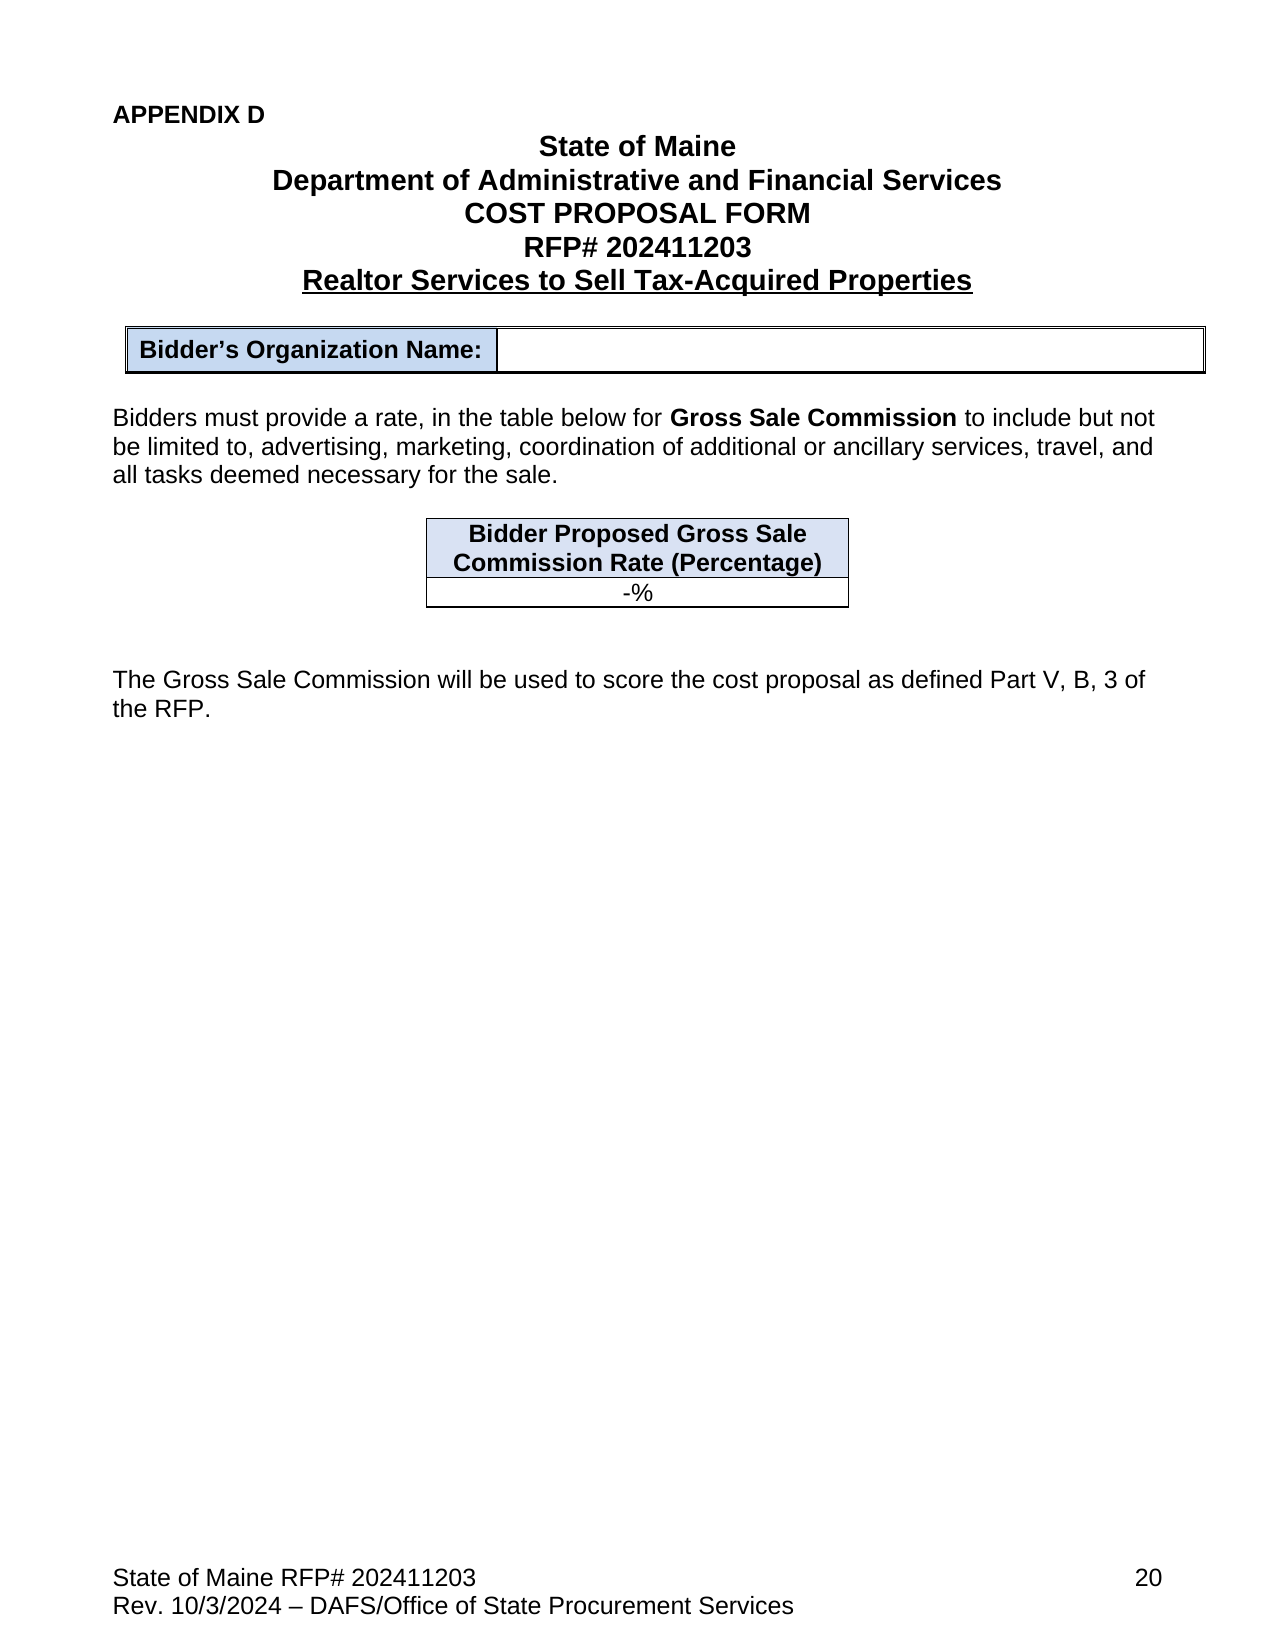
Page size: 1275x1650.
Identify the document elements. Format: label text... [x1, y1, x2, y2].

table_header Bidder Proposed Gross Sale Commission Rate (Percentage) [427, 519, 848, 577]
text Department of Administrative and Financial Services [112, 163, 1162, 196]
text The Gross Sale Commission will be used to score the cost proposal as defined Part V, B, 3 of the RFP. [112, 665, 1162, 722]
text State of Maine [112, 129, 1162, 163]
text COST PROPOSAL FORM [112, 196, 1162, 230]
table_cell -% [427, 578, 848, 606]
table_header [498, 329, 1203, 371]
text Bidders must provide a rate, in the table below for Gross Sale Commission to include but not be limited to, advertising, marketing, coordination of additional or ancillary services, travel, and all tasks deemed necessary for the sale. [112, 403, 1162, 489]
table_header Bidder’s Organization Name: [128, 329, 496, 371]
text Realtor Services to Sell Tax-Acquired Properties [112, 263, 1162, 297]
text APPENDIX D [112, 100, 1162, 129]
text RFP# 202411203 [112, 230, 1162, 263]
